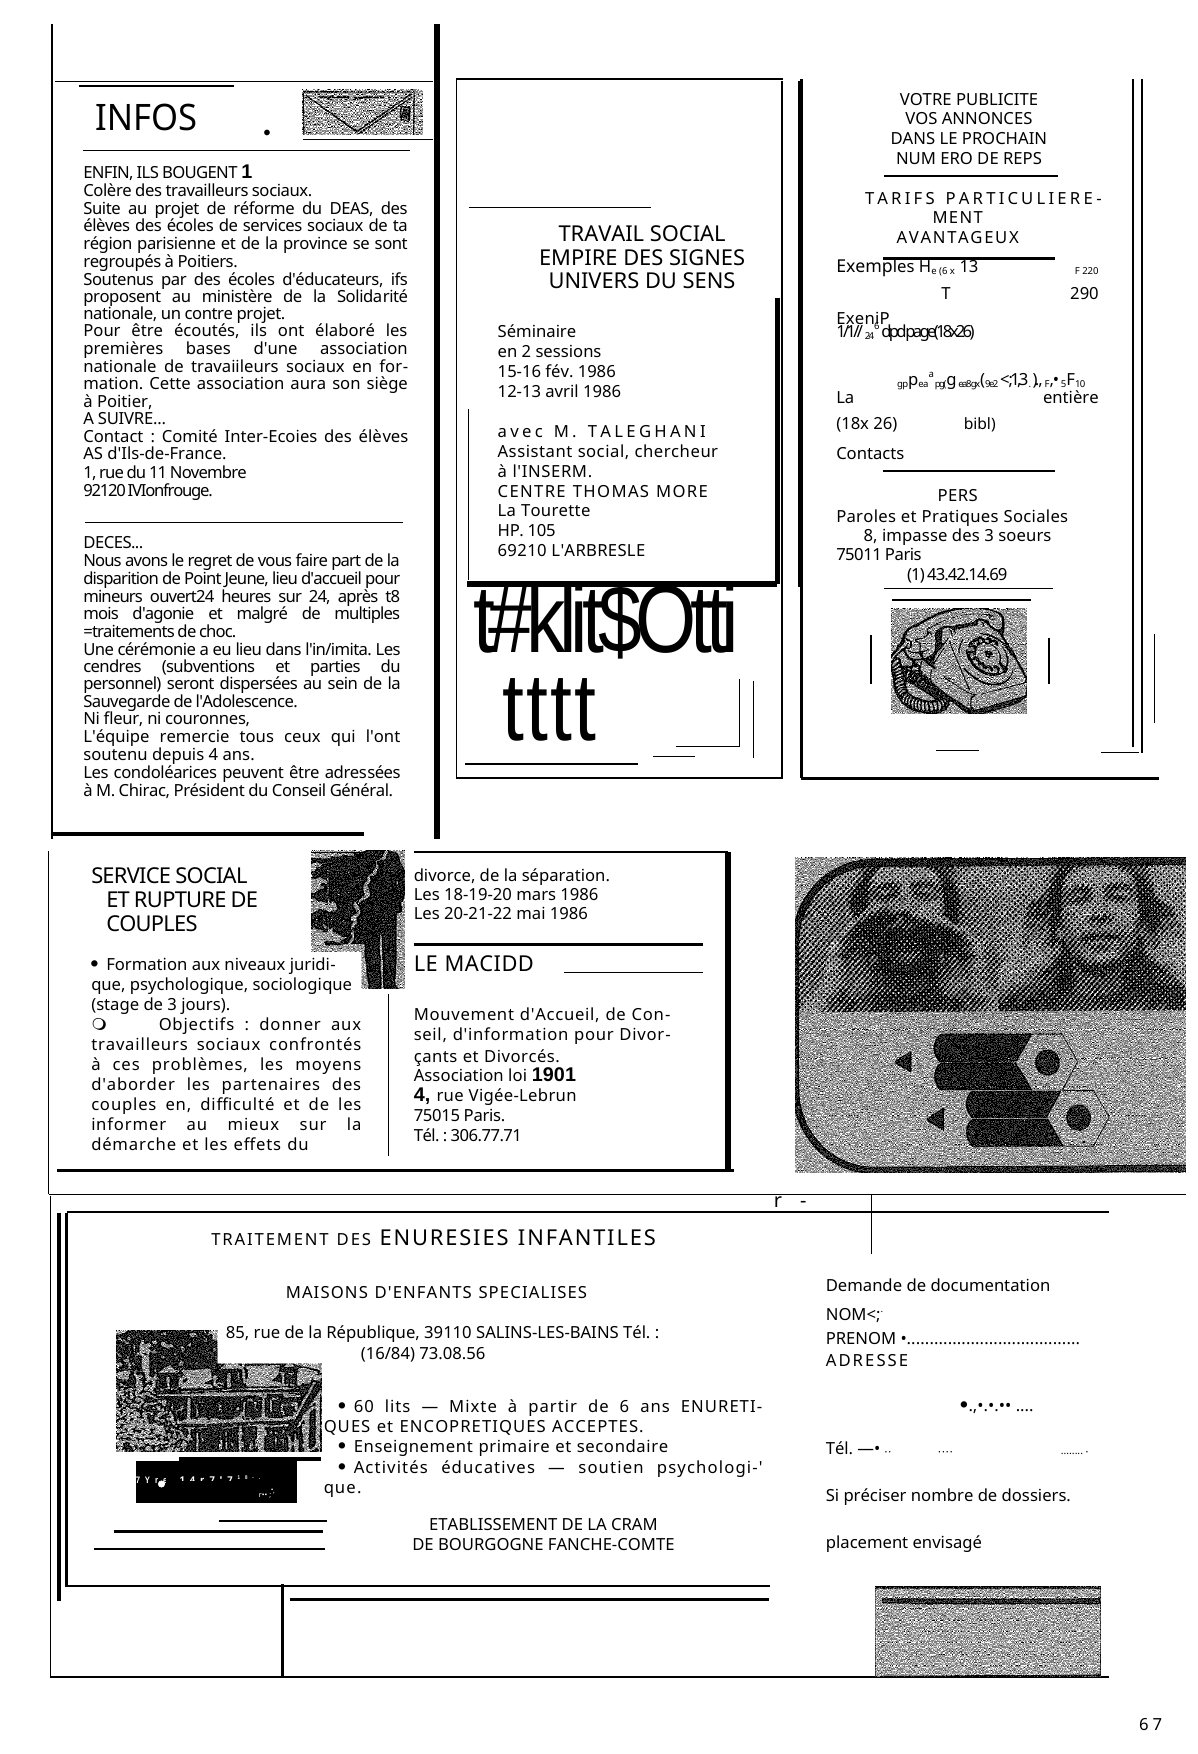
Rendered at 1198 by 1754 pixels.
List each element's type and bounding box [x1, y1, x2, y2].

picture [302, 89, 423, 135]
picture [311, 850, 405, 989]
picture [875, 1586, 1101, 1677]
picture [891, 608, 1027, 714]
picture [795, 857, 1186, 1173]
picture [116, 1330, 322, 1452]
